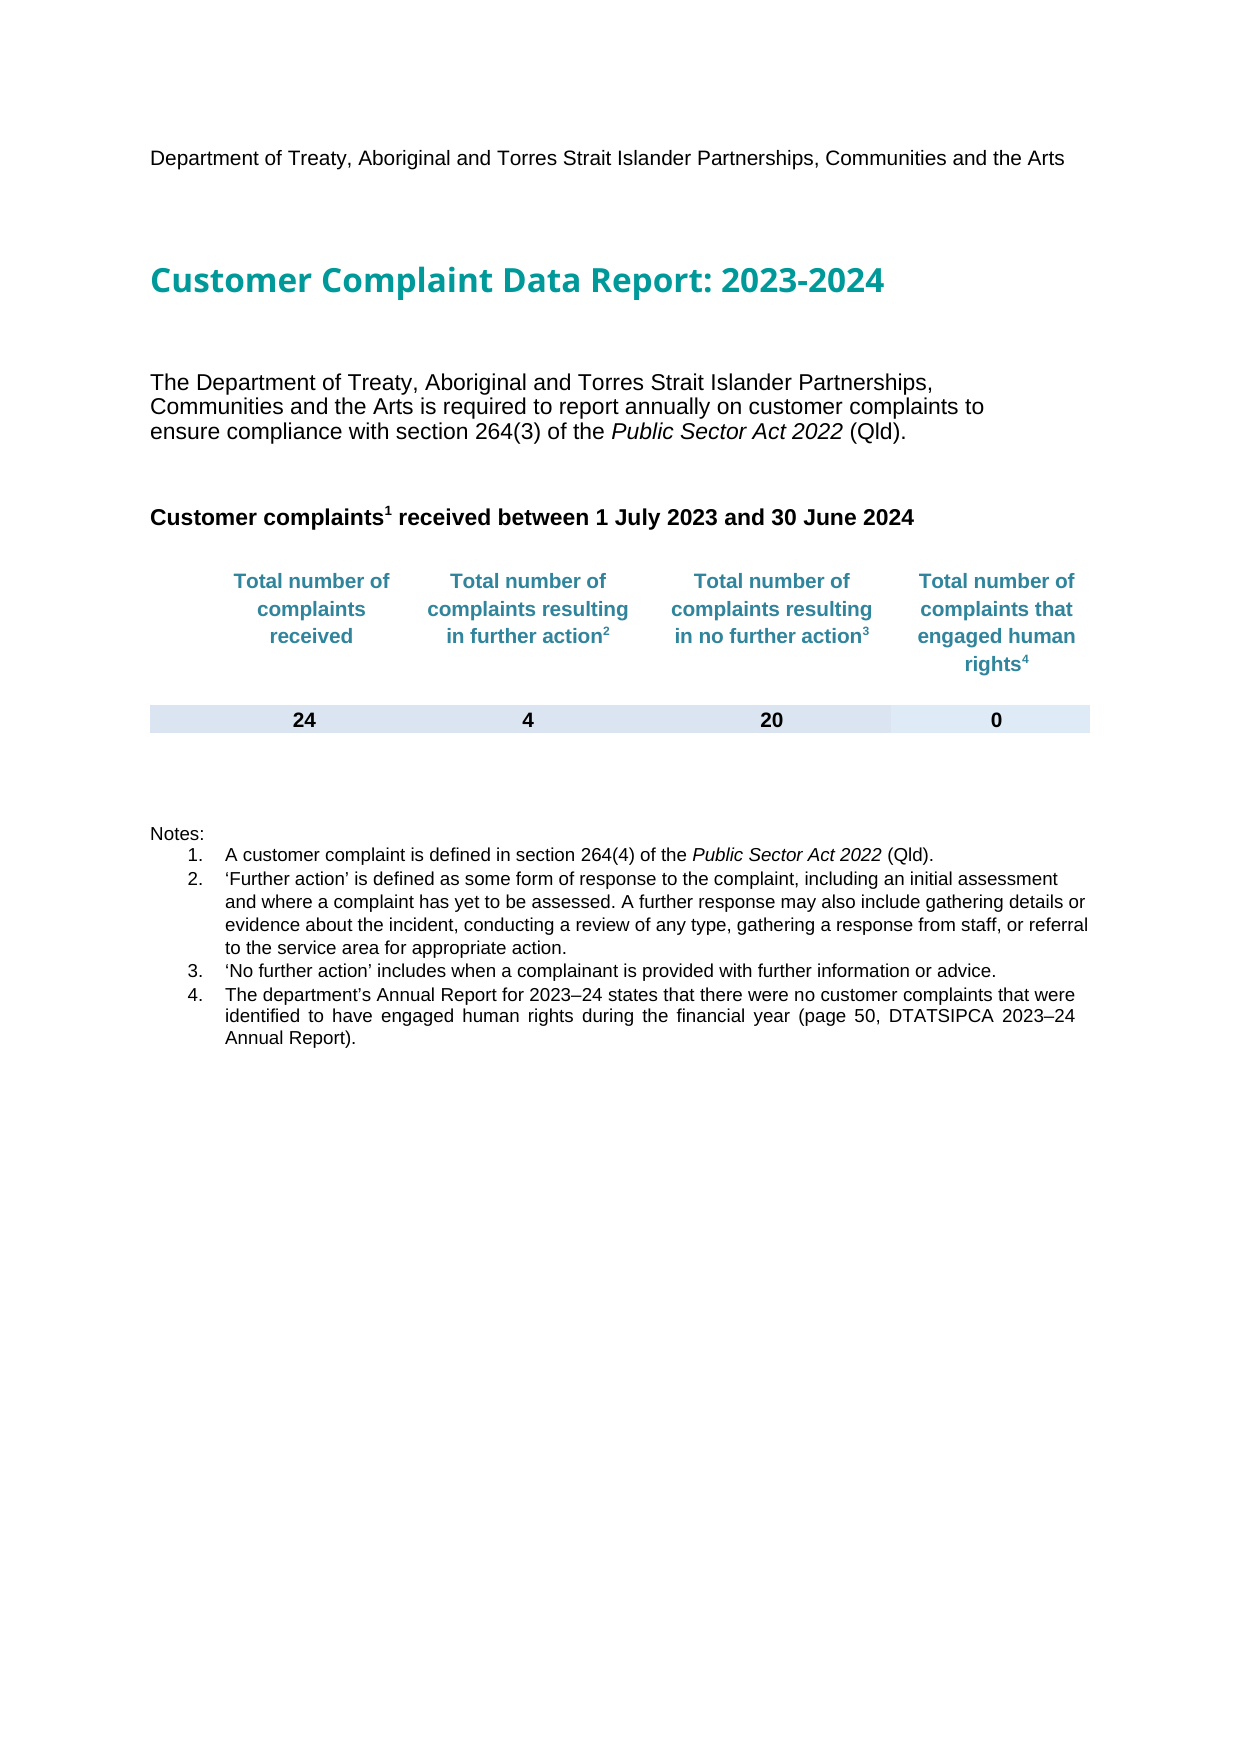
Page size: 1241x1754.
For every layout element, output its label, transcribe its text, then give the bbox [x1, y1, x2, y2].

text Customer Complaint Data Report: 2023-2024 [150, 257, 1090, 303]
list ‘No further action’ includes when a complainant is provided with further information or advice. [187, 960, 1090, 982]
list A customer complaint is defined in section 264(4) of the Public Sector Act 2022 (Qld). [187, 844, 1090, 866]
table_cell 20 [641, 705, 891, 733]
list ‘Further action’ is defined as some form of response to the complaint, including an initial assessment and where a complaint has yet to be assessed. A further response may also include gathering details or evidence about the incident, conducting a review of any type, gathering a response from staff, or referral to the service area for appropriate action. [187, 867, 1090, 958]
table_cell 0 [891, 705, 1090, 733]
table_header Total number of complaints that engaged human rights4 [891, 566, 1090, 705]
text Customer complaints1 received between 1 July 2023 and 30 June 2024 [150, 505, 1061, 530]
table_header Total number of complaints received [150, 566, 404, 705]
table_header Total number of complaints resulting in further action2 [404, 566, 641, 705]
text The Department of Treaty, Aboriginal and Torres Strait Islander Partnerships, Communities and the Arts is required to report annually on customer complaints to ensure compliance with section 264(3) of the Public Sector Act 2022 (Qld). [150, 371, 1061, 444]
table_header Total number of complaints resulting in no further action3 [641, 566, 891, 705]
table_cell 4 [404, 705, 641, 733]
text Notes: [150, 822, 1061, 844]
list The department’s Annual Report for 2023–24 states that there were no customer complaints that were identified to have engaged human rights during the financial year (page 50, DTATSIPCA 2023–24 Annual Report). [187, 983, 1076, 1048]
table_cell 24 [150, 705, 404, 733]
text Department of Treaty, Aboriginal and Torres Strait Islander Partnerships, Communities and the Arts [150, 148, 1110, 170]
